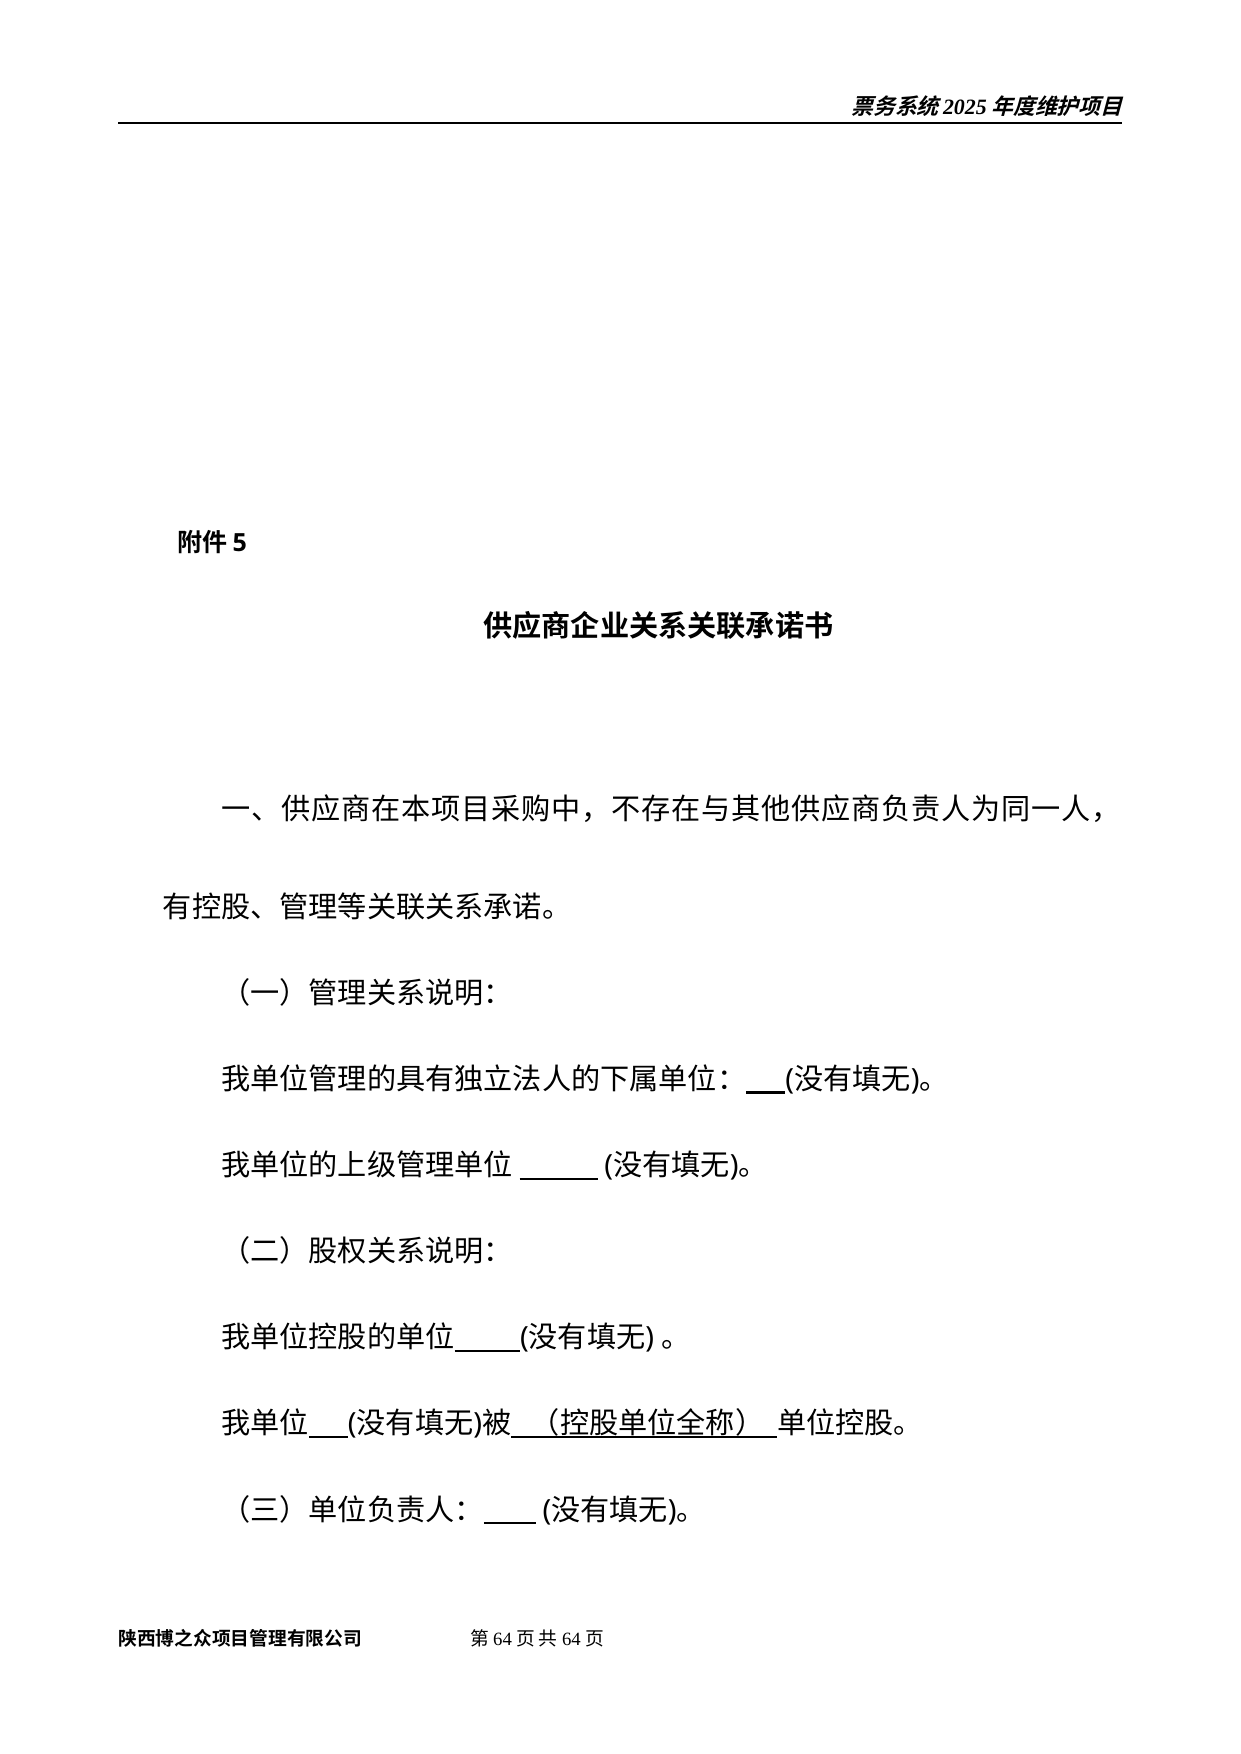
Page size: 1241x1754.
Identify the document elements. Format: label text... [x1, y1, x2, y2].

text 一、供应商在本项目采购中，不存在与其他供应商负责人为同一人，有控股、管理等关联关系承诺。 [163, 774, 1122, 937]
text （三）单位负责人： (没有填无)。 [163, 1475, 1122, 1540]
text （二）股权关系说明： [163, 1216, 1122, 1281]
text （一）管理关系说明： [163, 958, 1122, 1023]
text 我单位控股的单位 (没有填无) 。 [163, 1302, 1122, 1367]
text 我单位管理的具有独立法人的下属单位： (没有填无)。 [163, 1044, 1122, 1109]
text 附件5 [163, 508, 1139, 573]
text 我单位 (没有填无)被 （控股单位全称） 单位控股。 [163, 1389, 1122, 1454]
text 我单位的上级管理单位 (没有填无)。 [163, 1130, 1122, 1195]
text 供应商企业关系关联承诺书 [163, 591, 1139, 656]
